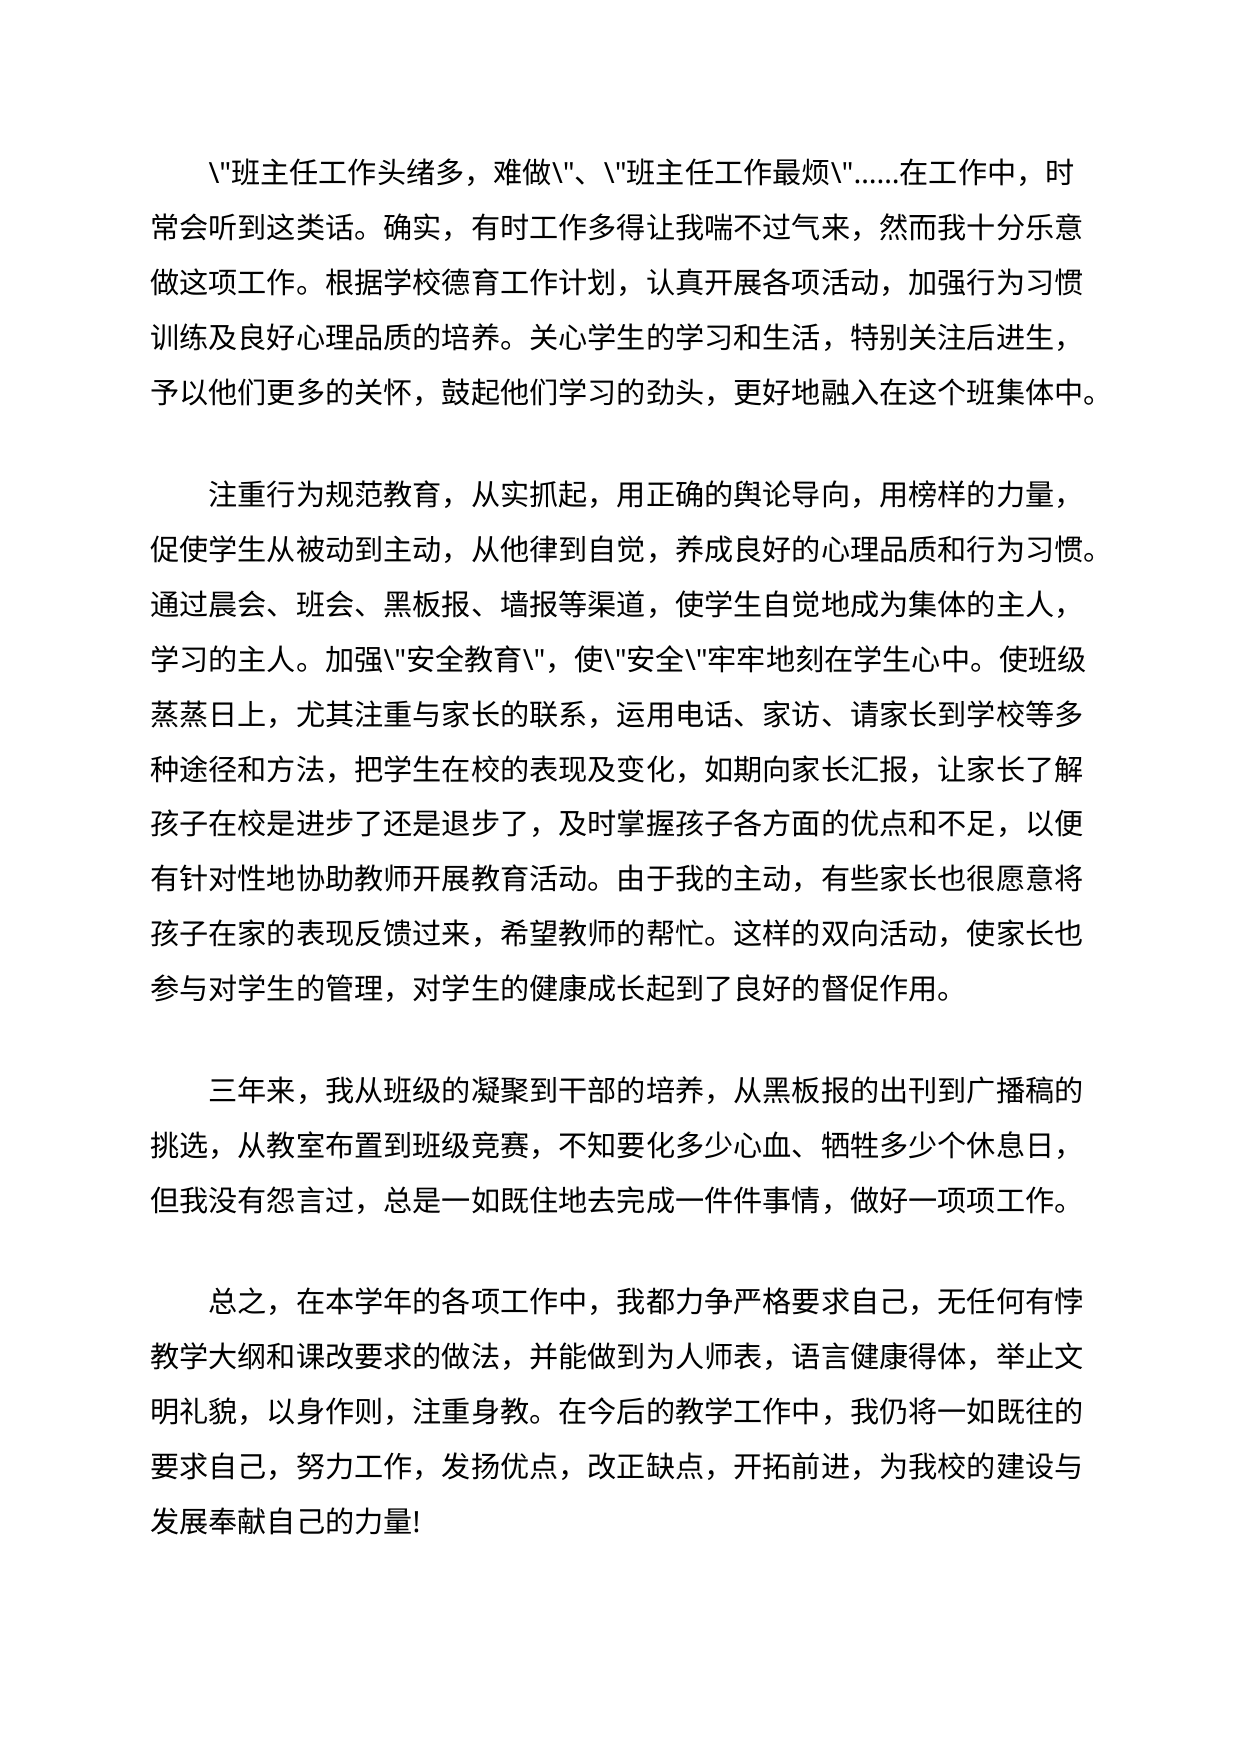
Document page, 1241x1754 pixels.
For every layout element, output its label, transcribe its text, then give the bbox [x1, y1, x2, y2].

text 注重行为规范教育，从实抓起，用正确的舆论导向，用榜样的力量，促使学生从被动到主动，从他律到自觉，养成良好的心理品质和行为习惯。通过晨会、班会、黑板报、墙报等渠道，使学生自觉地成为集体的主人，学习的主人。加强\"安全教育\"，使\"安全\"牢牢地刻在学生心中。使班级蒸蒸日上，尤其注重与家长的联系，运用电话、家访、请家长到学校等多种途径和方法，把学生在校的表现及变化，如期向家长汇报，让家长了解孩子在校是进步了还是退步了，及时掌握孩子各方面的优点和不足，以便有针对性地协助教师开展教育活动。由于我的主动，有些家长也很愿意将孩子在家的表现反馈过来，希望教师的帮忙。这样的双向活动，使家长也参与对学生的管理，对学生的健康成长起到了良好的督促作用。 [150, 471, 1090, 1008]
text 总之，在本学年的各项工作中，我都力争严格要求自己，无任何有悖教学大纲和课改要求的做法，并能做到为人师表，语言健康得体，举止文明礼貌，以身作则，注重身教。在今后的教学工作中，我仍将一如既往的要求自己，努力工作，发扬优点，改正缺点，开拓前进，为我校的建设与发展奉献自己的力量! [150, 1279, 1090, 1541]
text \"班主任工作头绪多，难做\"、\"班主任工作最烦\"……在工作中，时常会听到这类话。确实，有时工作多得让我喘不过气来，然而我十分乐意做这项工作。根据学校德育工作计划，认真开展各项活动，加强行为习惯训练及良好心理品质的培养。关心学生的学习和生活，特别关注后进生，予以他们更多的关怀，鼓起他们学习的劲头，更好地融入在这个班集体中。 [150, 150, 1090, 412]
text 三年来，我从班级的凝聚到干部的培养，从黑板报的出刊到广播稿的挑选，从教室布置到班级竞赛，不知要化多少心血、牺牲多少个休息日，但我没有怨言过，总是一如既住地去完成一件件事情，做好一项项工作。 [150, 1067, 1090, 1219]
